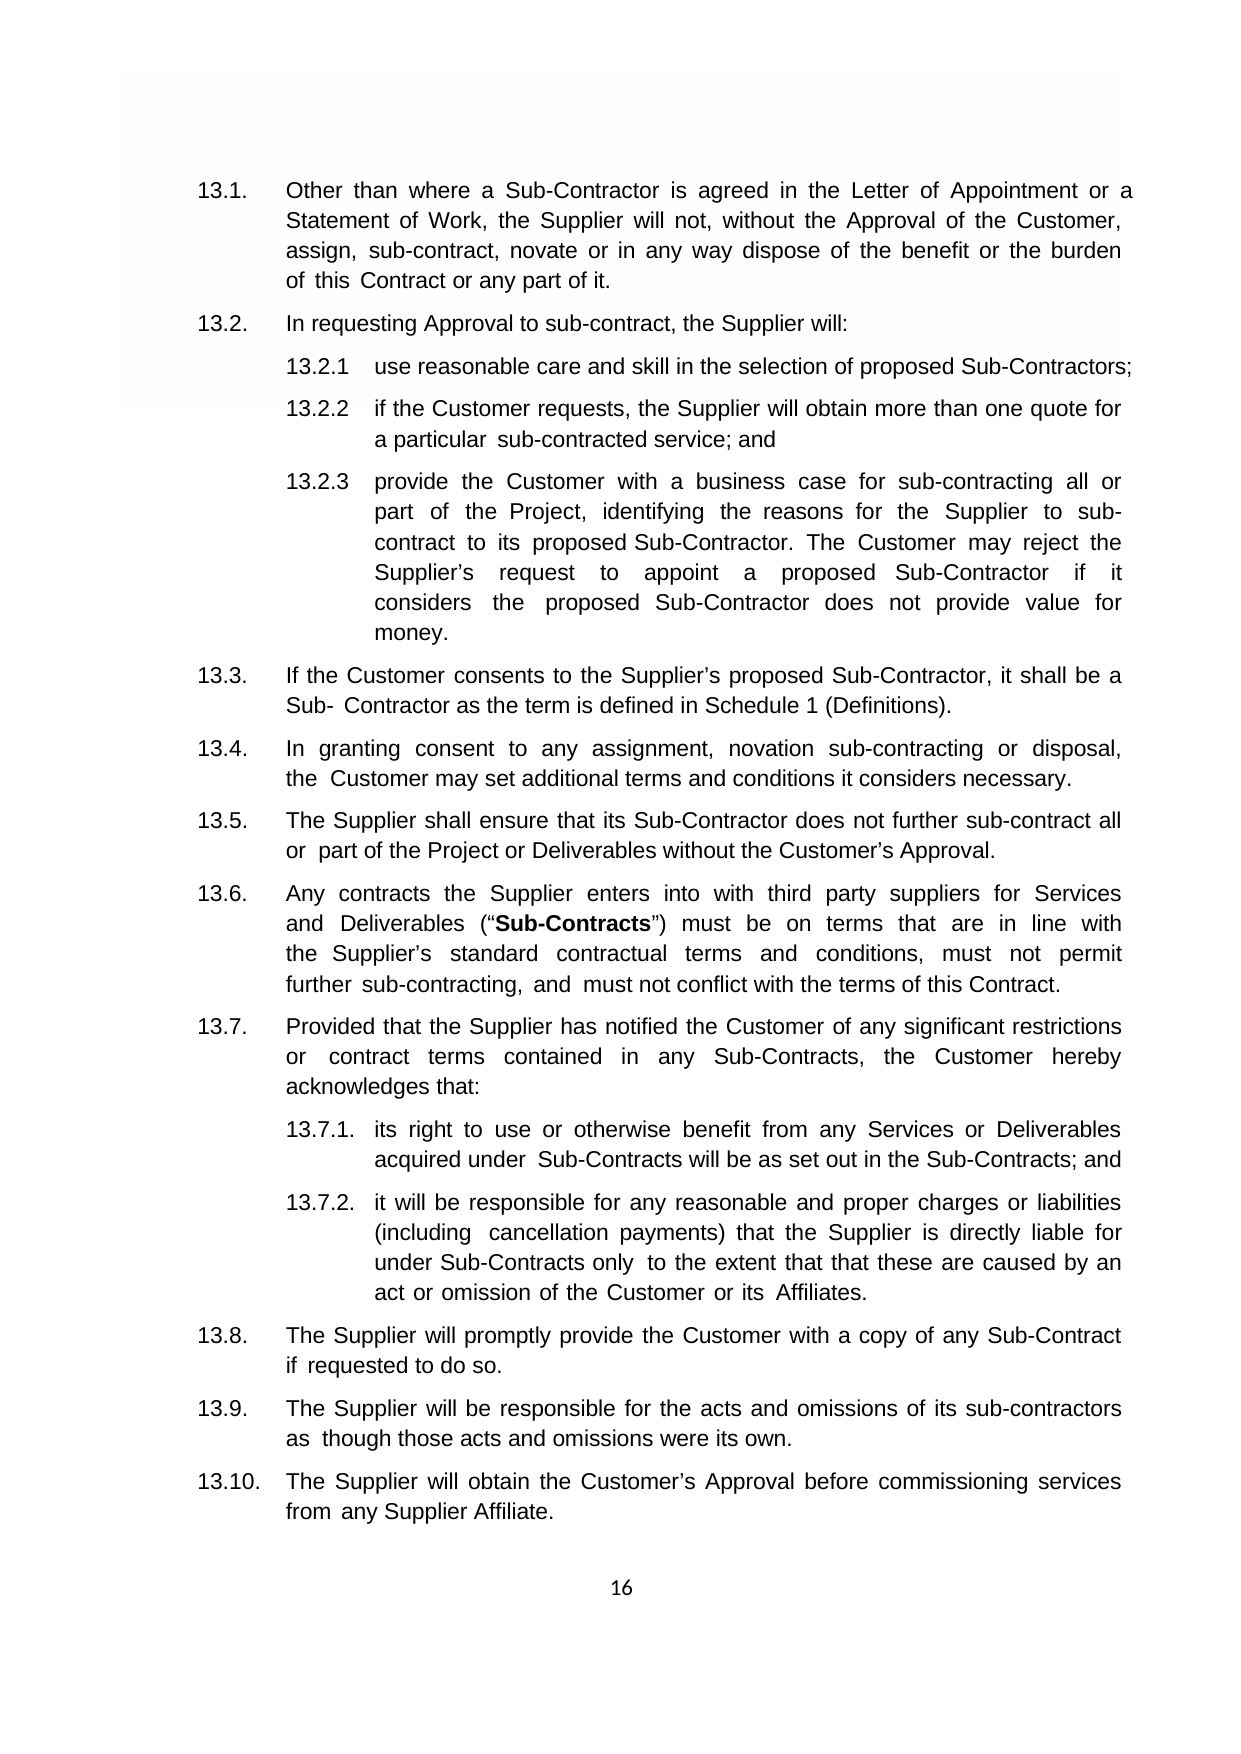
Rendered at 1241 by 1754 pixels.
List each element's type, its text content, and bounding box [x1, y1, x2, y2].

list Provided that the Supplier has notified the Customer of any significant restrictions or contract terms contained in any Sub-Contracts, the Customer hereby acknowledges that: [197, 1013, 1122, 1099]
list The Supplier will promptly provide the Customer with a copy of any Sub-Contract if requested to do so. [197, 1322, 1122, 1378]
text Statement of Work, the Supplier will not, without the Approval of the Customer, assign, sub-contract, novate or in any way dispose of the benefit or the burden of this Contract or any part of it. [197, 207, 1122, 293]
list if the Customer requests, the Supplier will obtain more than one quote for a particular sub-contracted service; and [286, 395, 1122, 452]
list provide the Customer with a business case for sub-contracting all or part of the Project, identifying the reasons for the Supplier to sub-contract to its proposed Sub-Contractor. The Customer may reject the Supplier’s request to appoint a proposed Sub-Contractor if it considers the proposed Sub-Contractor does not provide value for money. [286, 468, 1122, 646]
list If the Customer consents to the Supplier’s proposed Sub-Contractor, it shall be a Sub- Contractor as the term is defined in Schedule 1 (Definitions). [197, 662, 1122, 718]
list use reasonable care and skill in the selection of proposed Sub-Contractors; [286, 353, 1134, 379]
list Other than where a Sub-Contractor is agreed in the Letter of Appointment or a [197, 179, 1134, 203]
list The Supplier will obtain the Customer’s Approval before commissioning services from any Supplier Affiliate. [197, 1468, 1122, 1524]
list In granting consent to any assignment, novation sub-contracting or disposal, the Customer may set additional terms and conditions it considers necessary. [197, 734, 1122, 791]
list The Supplier shall ensure that its Sub-Contractor does not further sub-contract all or part of the Project or Deliverables without the Customer’s Approval. [197, 807, 1122, 864]
list The Supplier will be responsible for the acts and omissions of its sub-contractors as though those acts and omissions were its own. [197, 1394, 1122, 1451]
list its right to use or otherwise benefit from any Services or Deliverables acquired under Sub-Contracts will be as set out in the Sub-Contracts; and [286, 1116, 1122, 1172]
list In requesting Approval to sub-contract, the Supplier will: [197, 310, 1134, 336]
list Any contracts the Supplier enters into with third party suppliers for Services and Deliverables (“Sub-Contracts”) must be on terms that are in line with the Supplier’s standard contractual terms and conditions, must not permit further sub-contracting, and must not conflict with the terms of this Contract. [197, 880, 1122, 997]
list it will be responsible for any reasonable and proper charges or liabilities (including cancellation payments) that the Supplier is directly liable for under Sub-Contracts only to the extent that that these are caused by an act or omission of the Customer or its Affiliates. [286, 1189, 1122, 1306]
